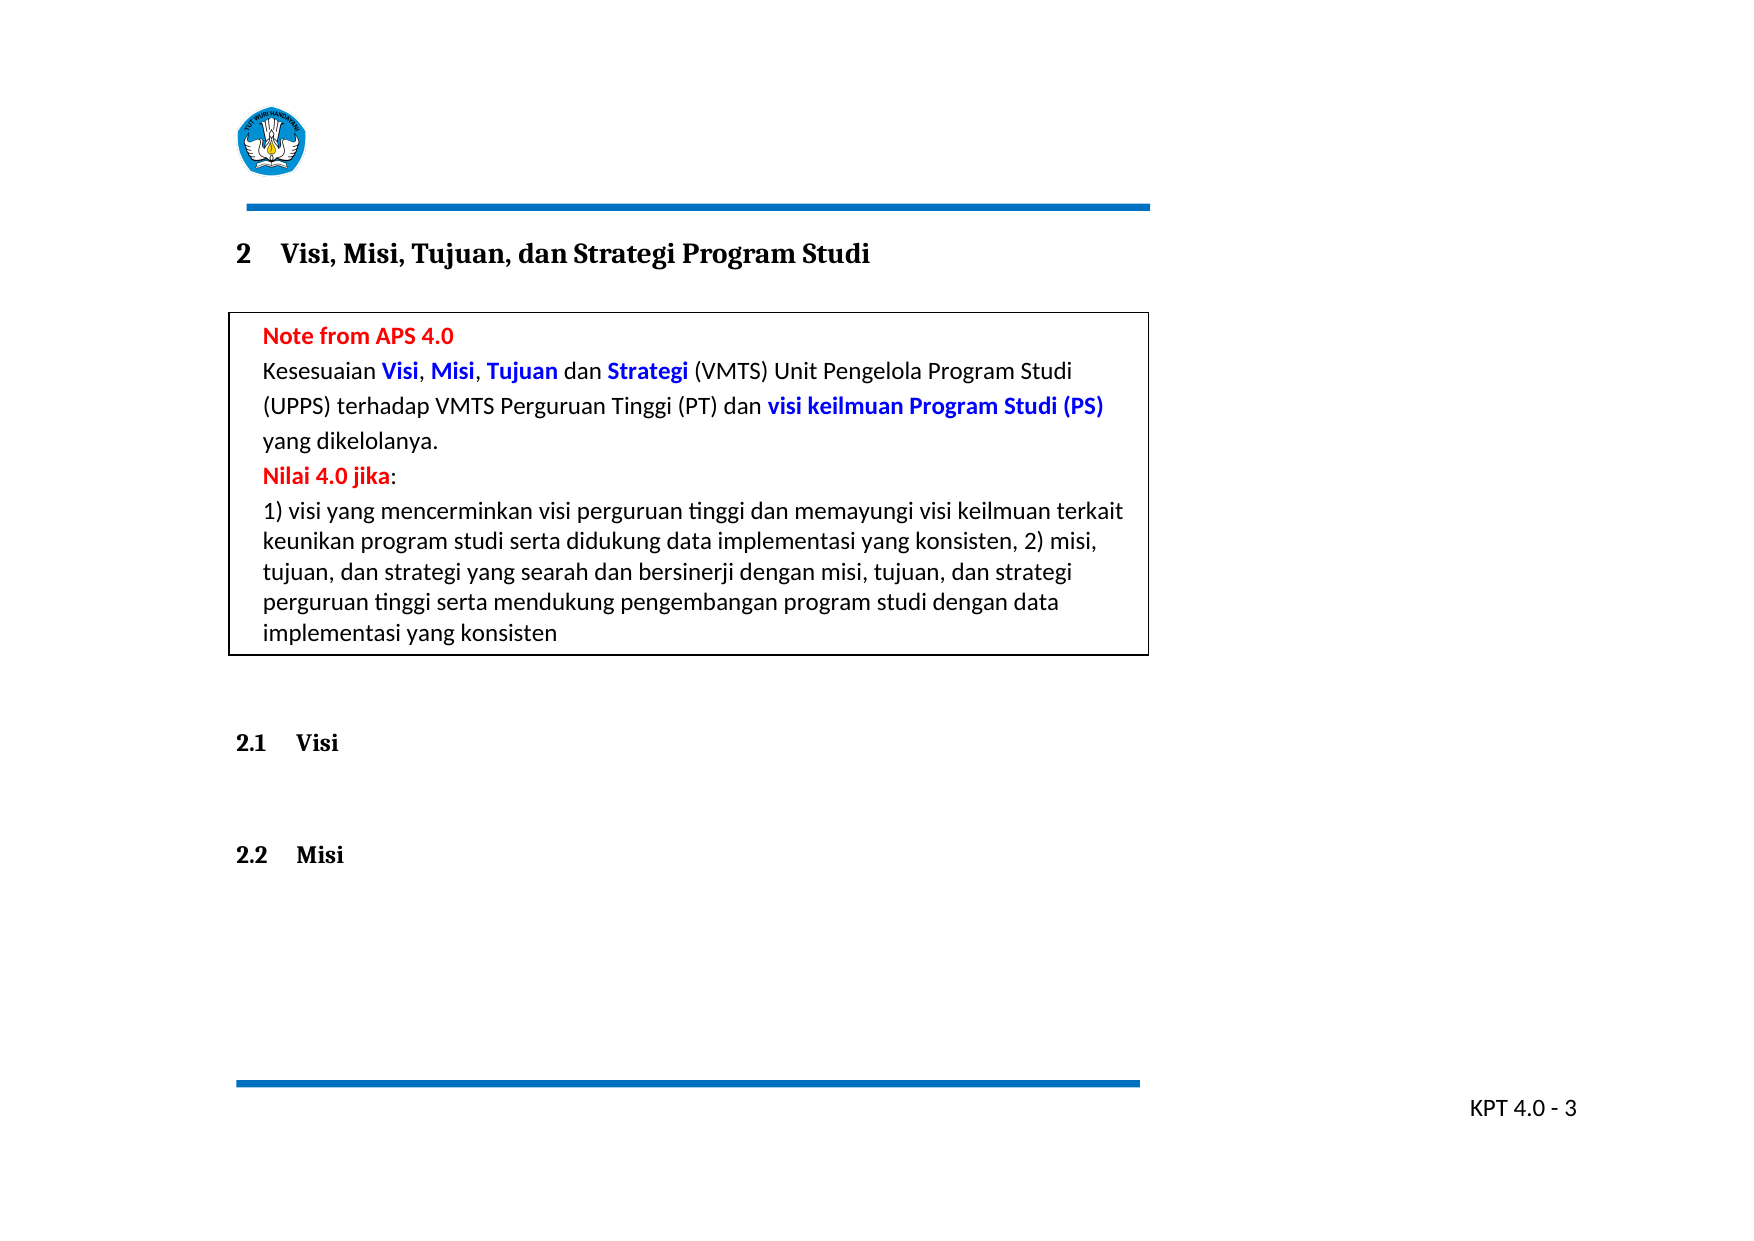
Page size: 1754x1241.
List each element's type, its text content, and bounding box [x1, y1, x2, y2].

text Visi [236, 729, 1577, 757]
subtitle Visi, Misi, Tujuan, dan Strategi Program Studi [236, 237, 1577, 271]
picture [236, 105, 307, 177]
text Misi [236, 841, 1577, 870]
